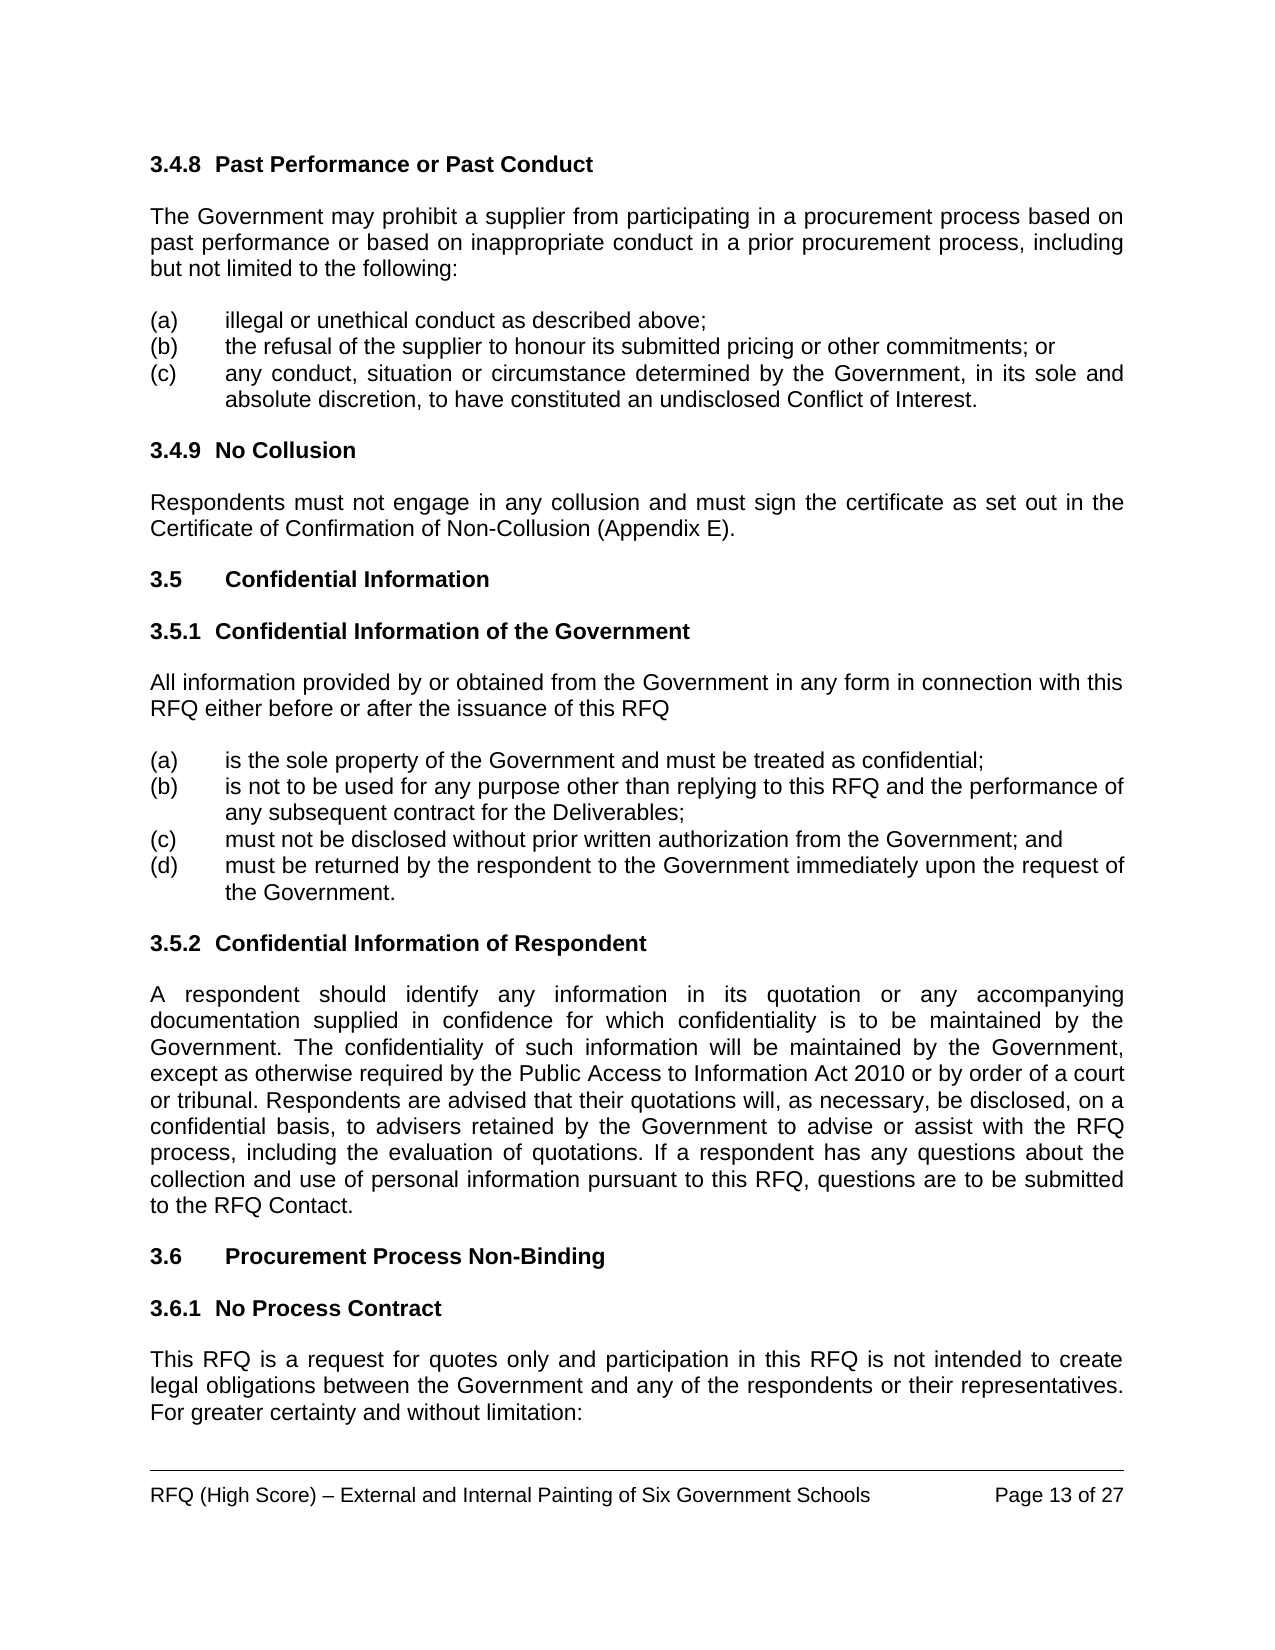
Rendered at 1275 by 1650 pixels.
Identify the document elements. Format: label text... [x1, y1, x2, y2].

subtitle 3.4.9 No Collusion [150, 487, 1125, 513]
text All information provided by or obtained from the Government in any form in connection with this RFQ either before or after the issuance of this RFQ [150, 719, 1125, 772]
list is the sole property of the Government and must be treated as confidential; [150, 797, 1125, 823]
subtitle 3.5 Confidential Information [150, 616, 1125, 643]
text Respondents must not engage in any collusion and must sign the certificate as set out in the Certificate of Confirmation of Non-Collusion (Appendix E). [150, 538, 1125, 591]
subtitle 3.5.1 Confidential Information of the Government [150, 668, 1125, 694]
list must be returned by the respondent to the Government immediately upon the request of the Government. [150, 977, 1125, 1030]
text A respondent should identify any information in its quotation or any accompanying documentation supplied in confidence for which confidentiality is to be maintained by the Government. The confidentiality of such information will be maintained by the Government, except as otherwise required by the Public Access to Information Act 2010 or by order of a court or tribunal. Respondents are advised that their quotations will, as necessary, be disclosed, on a confidential basis, to advisers retained by the Government to advise or assist with the RFQ process, including the evaluation of quotations. If a respondent has any questions about the collection and use of personal information pursuant to this RFQ, questions are to be submitted to the RFQ Contact. [150, 1106, 1125, 1343]
subtitle 3.5.2 Confidential Information of Respondent [150, 1055, 1125, 1081]
list must not be disclosed without prior written authorization from the Government; and [150, 926, 1125, 952]
subtitle 3.4.8 Past Performance or Past Conduct [150, 151, 1125, 178]
list illegal or unethical conduct as described above; [150, 307, 1125, 333]
text The Government may prohibit a supplier from participating in a procurement process based on past performance or based on inappropriate conduct in a prior procurement process, including but not limited to the following: [150, 203, 1125, 282]
list is not to be used for any purpose other than replying to this RFQ and the performance of any subsequent contract for the Deliverables; [150, 848, 1125, 901]
list any conduct, situation or circumstance determined by the Government, in its sole and absolute discretion, to have constituted an undisclosed Conflict of Interest. [150, 409, 1125, 462]
list the refusal of the supplier to honour its submitted pricing or other commitments; or [150, 358, 1125, 384]
